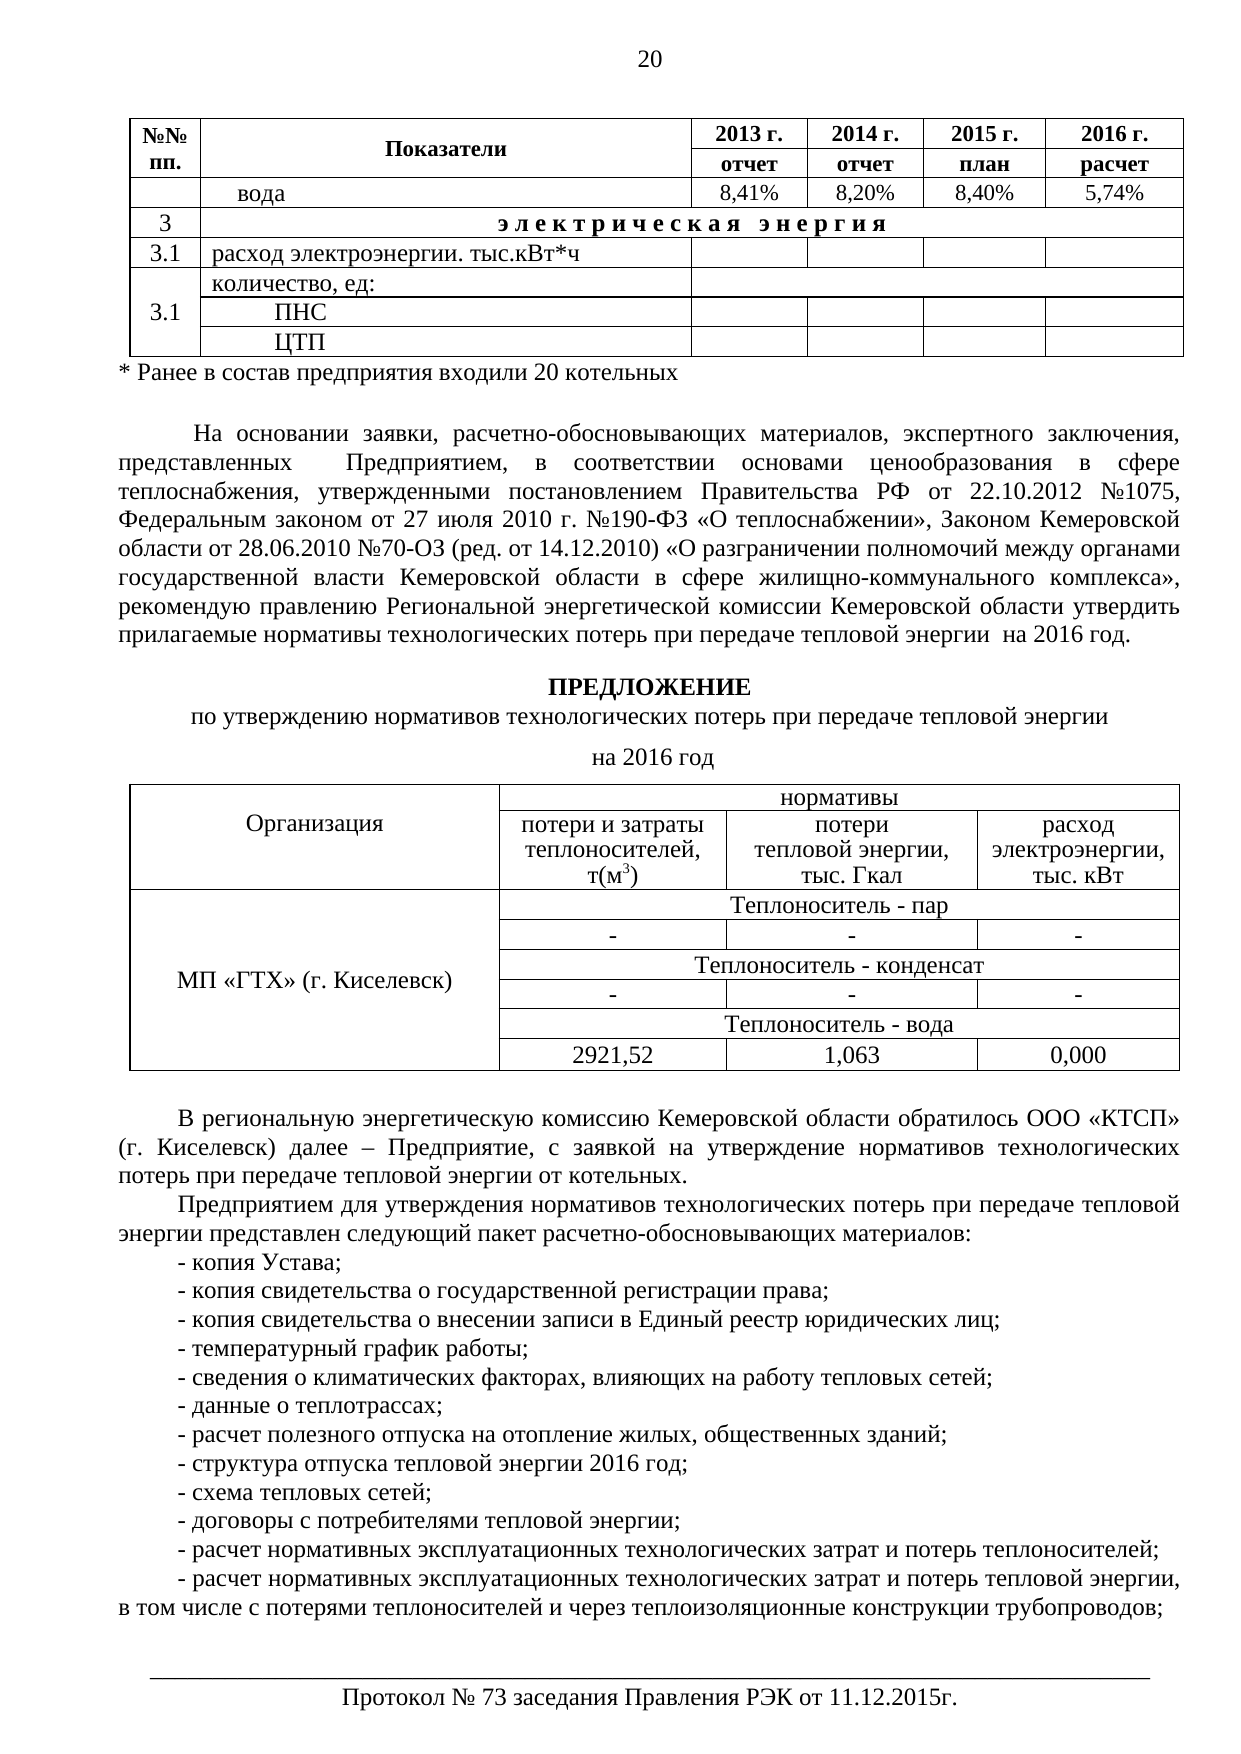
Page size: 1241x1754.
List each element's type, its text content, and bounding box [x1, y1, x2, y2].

text на 2016 год [118, 742, 1181, 771]
table_cell потери и затраты теплоносителей, т(м3) [500, 811, 726, 889]
table_cell [692, 298, 807, 326]
table_cell 3.1 [131, 268, 200, 356]
text На основании заявки, расчетно-обосновывающих материалов, экспертного заключения, представленных Предприятием, в соответствии основами ценообразования в сфере теплоснабжения, утвержденными постановлением Правительства РФ от 22.10.2012 №1075, Федеральным законом от 27 июля 2010 г. №190-ФЗ «О теплоснабжении», Законом Кемеровской области от 28.06.2010 №70-ОЗ (ред. от 14.12.2010) «О разграничении полномочий между органами государственной власти Кемеровской области в сфере жилищно-коммунального комплекса», рекомендую правлению Региональной энергетической комиссии Кемеровской области утвердить прилагаемые нормативы технологических потерь при передаче тепловой энергии на 2016 год. [118, 418, 1181, 648]
text В региональную энергетическую комиссию Кемеровской области обратилось ООО «КТСП» (г. Киселевск) далее – Предприятие, с заявкой на утверждение нормативов технологических потерь при передаче тепловой энергии от котельных. [118, 1103, 1181, 1189]
table_cell [1046, 327, 1183, 356]
table_cell [692, 238, 807, 267]
table_cell вода [201, 178, 691, 207]
table_cell - [978, 920, 1179, 949]
table_header 2015 г. [924, 119, 1045, 148]
table_cell 8,40% [924, 178, 1045, 207]
text Предприятием для утверждения нормативов технологических потерь при передаче тепловой энергии представлен следующий пакет расчетно-обосновывающих материалов: [118, 1189, 1181, 1247]
text - схема тепловых сетей; [118, 1477, 1181, 1505]
table_cell - [978, 980, 1179, 1008]
table_cell расход электроэнергии. тыс.кВт*ч [201, 238, 691, 267]
table_cell [924, 327, 1045, 356]
table_cell отчет [808, 149, 923, 177]
table_cell ПНС [201, 298, 691, 326]
text - сведения о климатических факторах, влияющих на работу тепловых сетей; [118, 1362, 1181, 1390]
table_cell [692, 268, 1183, 296]
table_cell [1046, 238, 1183, 267]
text - температурный график работы; [118, 1333, 1181, 1362]
table_header 2014 г. [808, 119, 923, 148]
table_cell 3.1 [131, 238, 200, 267]
table_cell 1,063 [727, 1039, 977, 1069]
table_cell Теплоноситель - конденсат [500, 950, 1179, 978]
table_header №№ пп. [131, 119, 200, 177]
text - копия свидетельства о внесении записи в Единый реестр юридических лиц; [118, 1304, 1181, 1333]
text по утверждению нормативов технологических потерь при передаче тепловой энергии [118, 701, 1181, 730]
table_header 2016 г. [1046, 119, 1183, 148]
table_cell потери тепловой энергии, тыс. Гкал [727, 811, 977, 889]
text - договоры с потребителями тепловой энергии; [118, 1505, 1181, 1534]
text - расчет нормативных эксплуатационных технологических затрат и потерь теплоносителей; [118, 1534, 1181, 1563]
table_cell - [727, 980, 977, 1008]
table_cell Теплоноситель - пар [500, 890, 1179, 919]
table_cell [924, 238, 1045, 267]
table_cell 5,74% [1046, 178, 1183, 207]
title ПРЕДЛОЖЕНИЕ [118, 672, 1181, 701]
table_cell [808, 238, 923, 267]
table_cell план [924, 149, 1045, 177]
table_cell [808, 298, 923, 326]
table_cell 0,000 [978, 1039, 1179, 1069]
table_cell [808, 327, 923, 356]
text - копия свидетельства о государственной регистрации права; [118, 1275, 1181, 1304]
table_cell количество, ед: [201, 268, 691, 296]
text - структура отпуска тепловой энергии 2016 год; [118, 1448, 1181, 1477]
table_cell 2921,52 [500, 1039, 726, 1069]
table_cell 3 [131, 208, 200, 237]
table_cell э л е к т р и ч е с к а я э н е р г и я [201, 208, 1183, 237]
table_cell МП «ГТХ» (г. Киселевск) [131, 890, 499, 1069]
table_header Организация [131, 785, 499, 889]
table_cell расход электроэнергии, тыс. кВт [978, 811, 1179, 889]
text - расчет нормативных эксплуатационных технологических затрат и потерь тепловой энергии, в том числе с потерями теплоносителей и через теплоизоляционные конструкции трубопроводов; [118, 1563, 1181, 1620]
table_cell 8,20% [808, 178, 923, 207]
table_cell - [500, 980, 726, 1008]
table_cell ЦТП [201, 327, 691, 356]
text - расчет полезного отпуска на отопление жилых, общественных зданий; [118, 1419, 1181, 1448]
text - копия Устава; [118, 1247, 1181, 1275]
table_cell [1046, 298, 1183, 326]
text - данные о теплотрассах; [118, 1390, 1181, 1419]
table_cell 8,41% [692, 178, 807, 207]
text * Ранее в состав предприятия входили 20 котельных [118, 357, 1181, 386]
table_cell Теплоноситель - вода [500, 1009, 1179, 1038]
table_cell - [727, 920, 977, 949]
table_cell отчет [692, 149, 807, 177]
table_cell - [500, 920, 726, 949]
table_cell [924, 298, 1045, 326]
table_header нормативы [500, 785, 1179, 810]
table_cell расчет [1046, 149, 1183, 177]
table_header 2013 г. [692, 119, 807, 148]
table_cell [692, 327, 807, 356]
table_header Показатели [201, 119, 691, 177]
